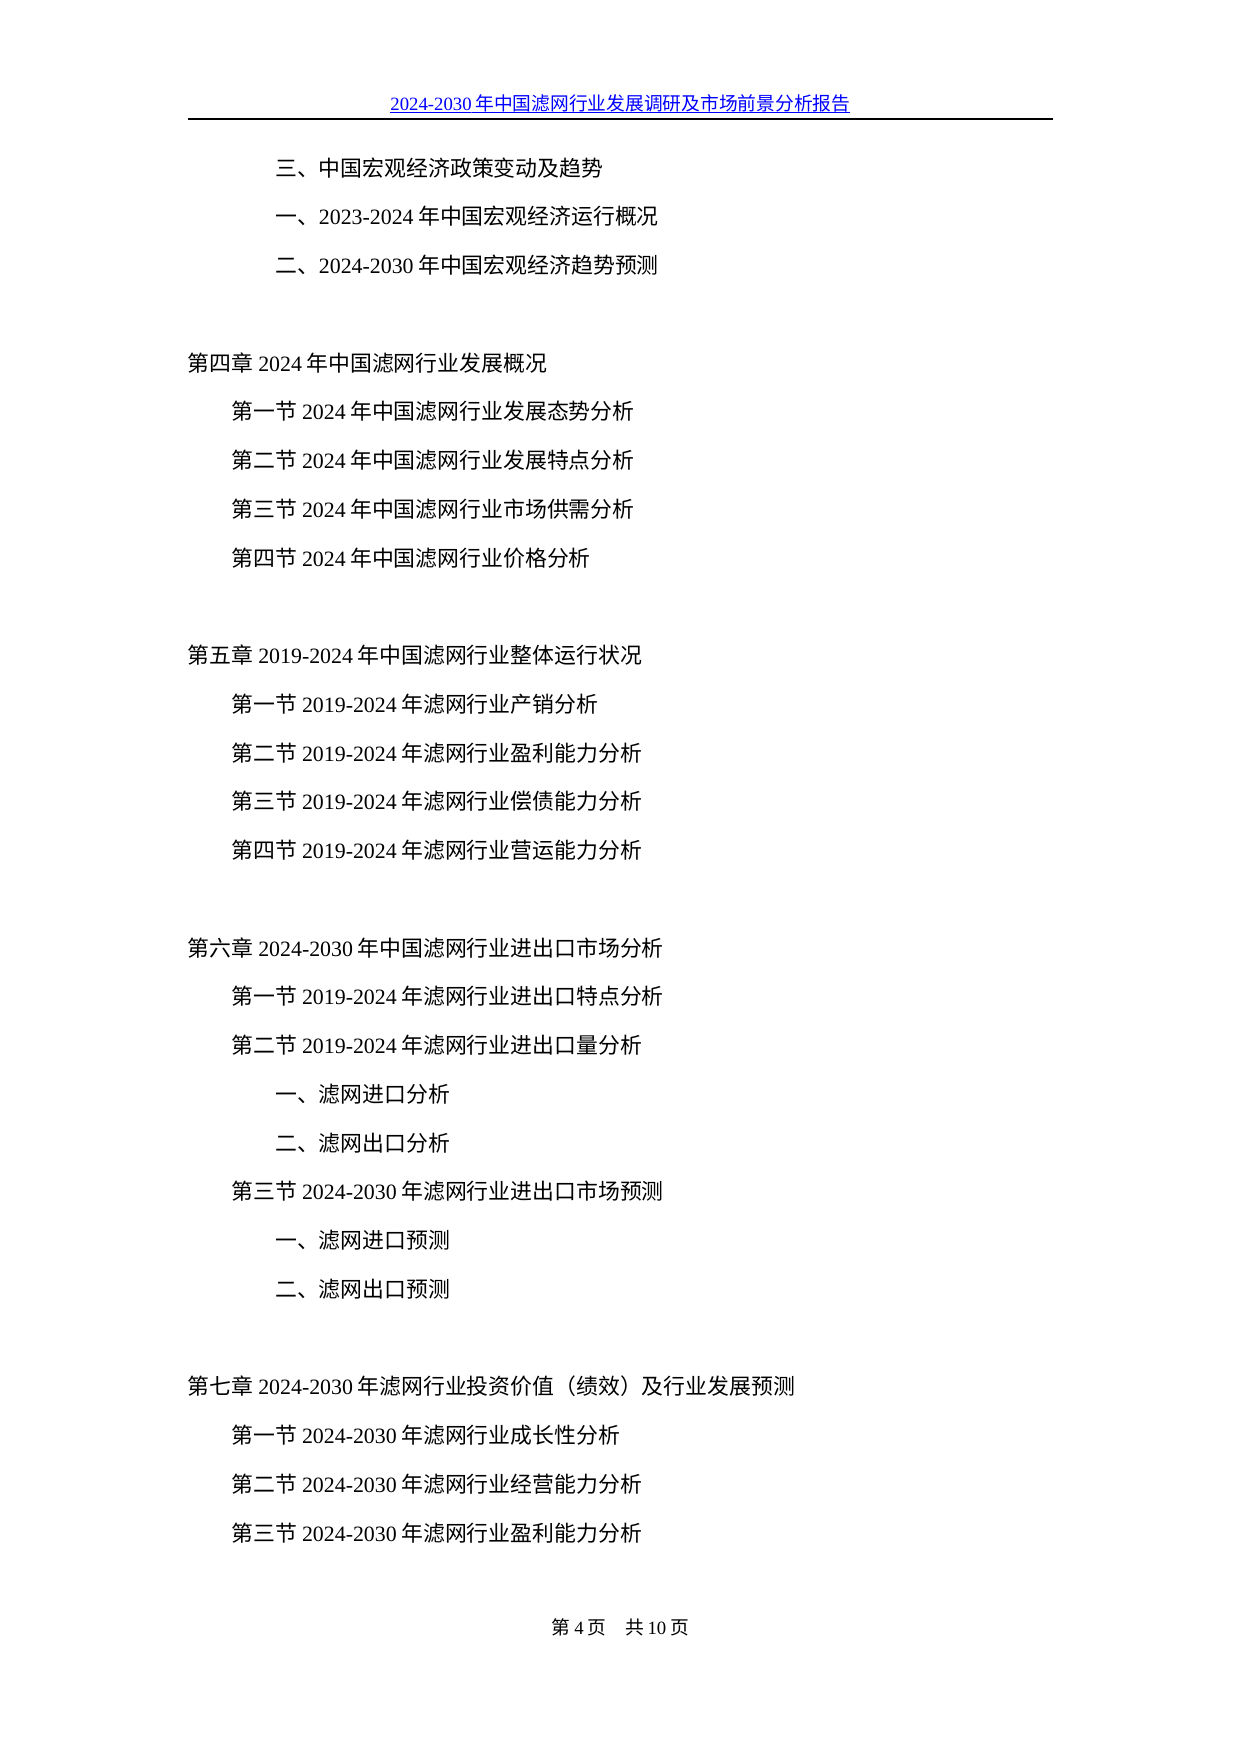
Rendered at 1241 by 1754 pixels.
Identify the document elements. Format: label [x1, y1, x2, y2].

text [187, 150, 1053, 1548]
